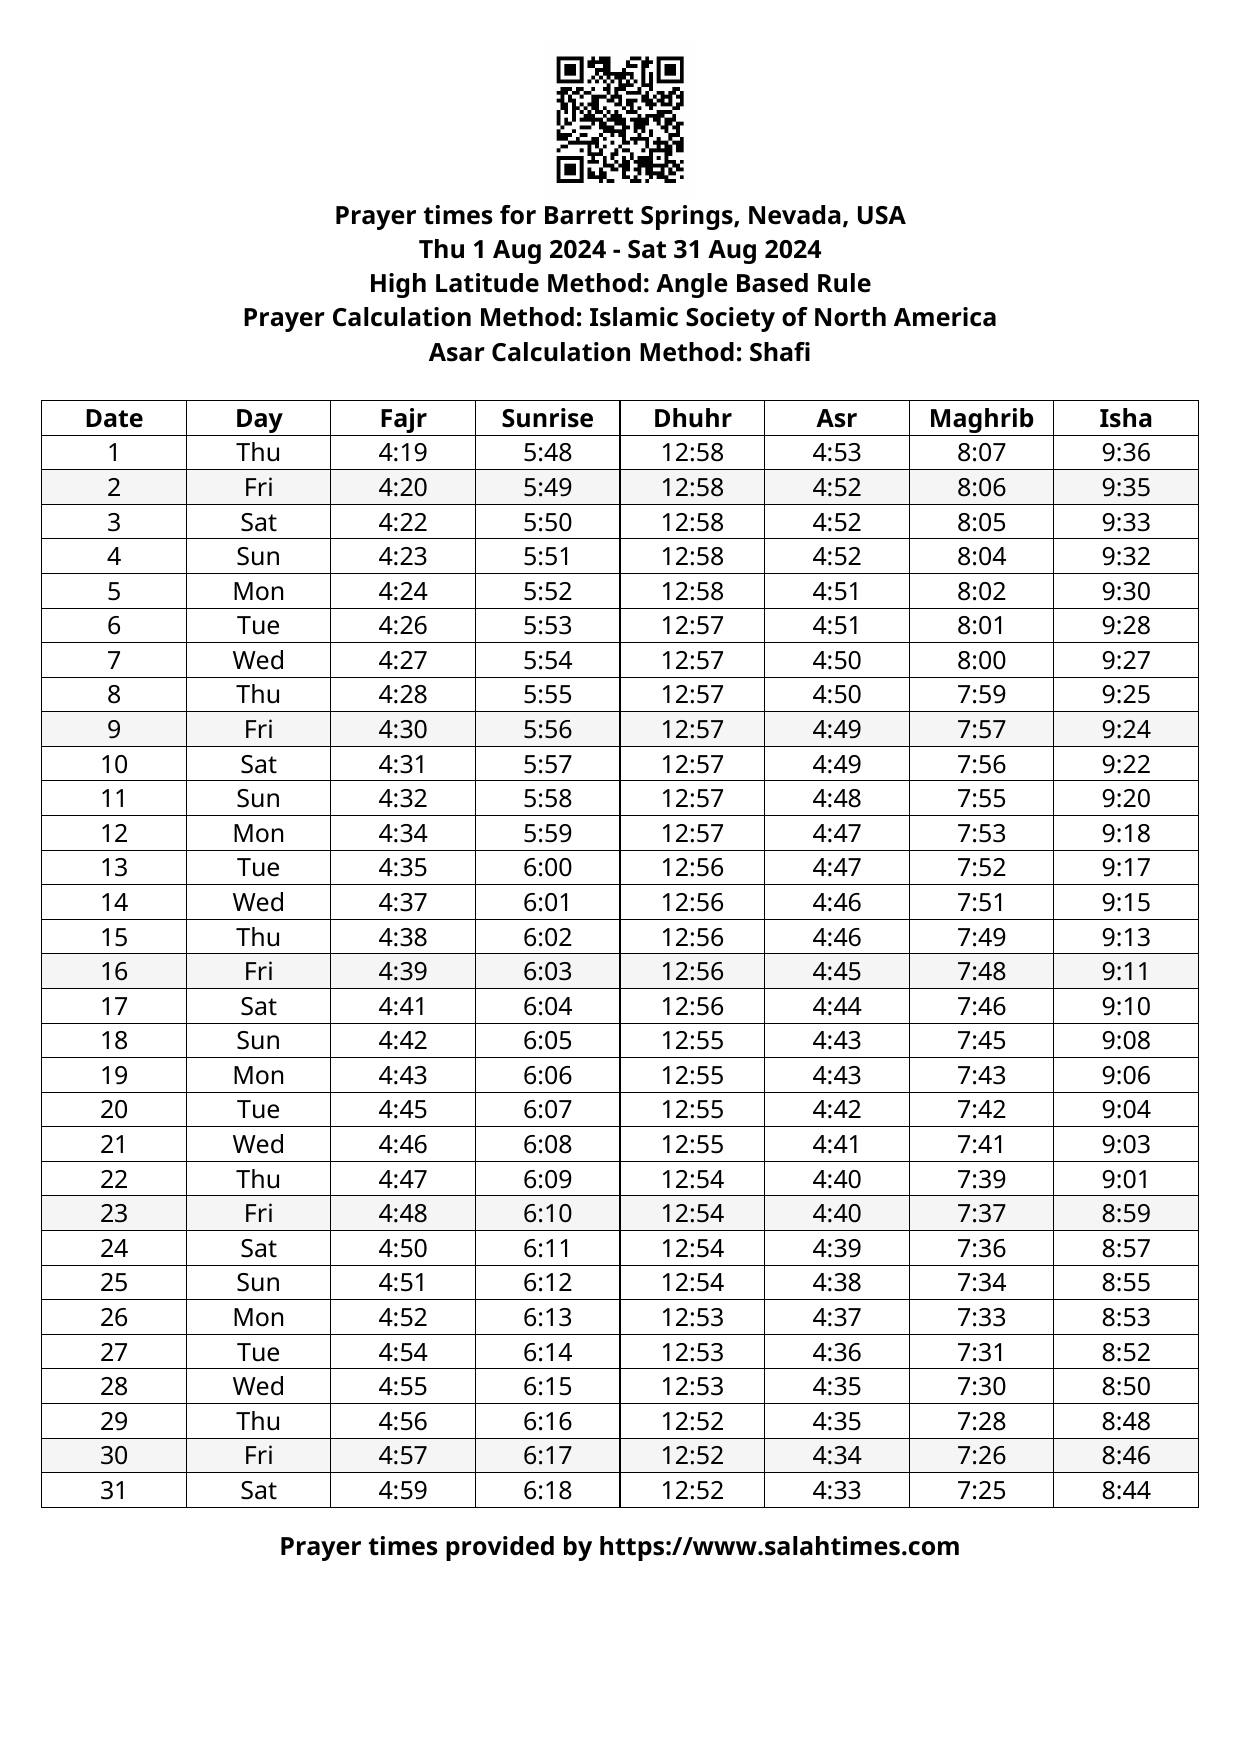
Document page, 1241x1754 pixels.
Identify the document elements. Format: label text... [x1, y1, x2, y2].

picture [542, 41, 699, 198]
table_cell 4:43 [331, 1058, 475, 1092]
table_cell 12:56 [621, 920, 764, 953]
table_cell 4:49 [765, 712, 909, 746]
table_cell 8:02 [910, 574, 1053, 607]
table_cell 4:35 [765, 1404, 909, 1437]
table_cell 6:09 [476, 1162, 619, 1195]
table_cell 12:56 [621, 989, 764, 1022]
table_cell 4:51 [765, 609, 909, 642]
table_cell 4:51 [331, 1266, 475, 1299]
table_cell 12:58 [621, 539, 764, 573]
table_cell 5:51 [476, 539, 619, 573]
table_cell 8:44 [1054, 1473, 1198, 1507]
table_cell 9:03 [1054, 1127, 1198, 1161]
table_cell 27 [42, 1335, 186, 1368]
table_cell 4:32 [331, 781, 475, 815]
table_cell 8:52 [1054, 1335, 1198, 1368]
table_cell 12:58 [621, 470, 764, 504]
table_header Maghrib [910, 401, 1053, 434]
table_cell 7:45 [910, 1024, 1053, 1057]
table_cell 12:57 [621, 712, 764, 746]
table_cell 12:55 [621, 1024, 764, 1057]
table_cell Thu [187, 436, 330, 469]
table_cell 30 [42, 1439, 186, 1472]
table_cell 9:36 [1054, 436, 1198, 469]
table_cell 8:07 [910, 436, 1053, 469]
table_cell Thu [187, 920, 330, 953]
table_header Date [42, 401, 186, 434]
table_cell 7:36 [910, 1231, 1053, 1264]
table_cell 2 [42, 470, 186, 504]
table_cell 6:05 [476, 1024, 619, 1057]
table_cell 6:13 [476, 1300, 619, 1334]
table_cell 12:58 [621, 574, 764, 607]
table_cell 8:50 [1054, 1369, 1198, 1403]
table_cell 4:41 [331, 989, 475, 1022]
text Thu 1 Aug 2024 - Sat 31 Aug 2024 [42, 232, 1198, 266]
table_cell 4:50 [765, 678, 909, 711]
table_cell 7:34 [910, 1266, 1053, 1299]
table_cell 8:46 [1054, 1439, 1198, 1472]
table_header Day [187, 401, 330, 434]
table_cell 6:06 [476, 1058, 619, 1092]
table_cell Sun [187, 539, 330, 573]
table_cell 7:49 [910, 920, 1053, 953]
table_cell 26 [42, 1300, 186, 1334]
table_cell 4:33 [765, 1473, 909, 1507]
table_cell 12:58 [621, 436, 764, 469]
table_cell 12:55 [621, 1127, 764, 1161]
table_cell 8:04 [910, 539, 1053, 573]
table_cell 4:42 [765, 1093, 909, 1126]
table_cell Sat [187, 505, 330, 538]
table_cell 4:23 [331, 539, 475, 573]
table_cell 8:01 [910, 609, 1053, 642]
table_cell 16 [42, 954, 186, 988]
table_cell 9:08 [1054, 1024, 1198, 1057]
table_cell 4:26 [331, 609, 475, 642]
table_cell 4:48 [765, 781, 909, 815]
table_cell 12:57 [621, 747, 764, 780]
table_cell 5:55 [476, 678, 619, 711]
table_cell 12:53 [621, 1369, 764, 1403]
table_cell 8:59 [1054, 1196, 1198, 1230]
table_cell 28 [42, 1369, 186, 1403]
table_cell 6:10 [476, 1196, 619, 1230]
table_cell 19 [42, 1058, 186, 1092]
table_cell 6:16 [476, 1404, 619, 1437]
table_cell 8:06 [910, 470, 1053, 504]
table_cell 8:48 [1054, 1404, 1198, 1437]
table_cell 4:20 [331, 470, 475, 504]
table_cell 4:55 [331, 1369, 475, 1403]
table_cell 12:54 [621, 1196, 764, 1230]
table_cell 9:28 [1054, 609, 1198, 642]
table_cell 9:27 [1054, 643, 1198, 677]
table_cell 24 [42, 1231, 186, 1264]
table_cell Thu [187, 678, 330, 711]
table_cell Tue [187, 1093, 330, 1126]
table_cell 9:18 [1054, 816, 1198, 849]
table_cell 10 [42, 747, 186, 780]
table_cell 12:54 [621, 1162, 764, 1195]
table_cell 4:52 [765, 505, 909, 538]
table_cell 4:43 [765, 1058, 909, 1092]
table_cell 4:38 [765, 1266, 909, 1299]
table_cell 12:55 [621, 1093, 764, 1126]
table_cell 6 [42, 609, 186, 642]
table_cell 4:49 [765, 747, 909, 780]
table_cell Fri [187, 954, 330, 988]
table_cell 4:50 [765, 643, 909, 677]
table_cell 7:39 [910, 1162, 1053, 1195]
table_cell 7:48 [910, 954, 1053, 988]
table_cell 4:52 [331, 1300, 475, 1334]
table_cell 4:41 [765, 1127, 909, 1161]
table_cell Wed [187, 1127, 330, 1161]
table_cell Mon [187, 816, 330, 849]
table_cell Thu [187, 1162, 330, 1195]
table_cell 17 [42, 989, 186, 1022]
table_cell 5:53 [476, 609, 619, 642]
table_cell 6:17 [476, 1439, 619, 1472]
table_cell 12:54 [621, 1266, 764, 1299]
table_cell 4:52 [765, 470, 909, 504]
table_cell Fri [187, 1439, 330, 1472]
table_cell 12:53 [621, 1335, 764, 1368]
table_cell 9:35 [1054, 470, 1198, 504]
table_cell 6:14 [476, 1335, 619, 1368]
table_cell 6:15 [476, 1369, 619, 1403]
table_cell 14 [42, 885, 186, 919]
table_cell 29 [42, 1404, 186, 1437]
table_cell 4:56 [331, 1404, 475, 1437]
table_cell 6:08 [476, 1127, 619, 1161]
text Prayer Calculation Method: Islamic Society of North America [42, 300, 1198, 334]
table_cell Sun [187, 1024, 330, 1057]
table_cell 4:47 [331, 1162, 475, 1195]
table_cell Sat [187, 1231, 330, 1264]
table_cell 9:04 [1054, 1093, 1198, 1126]
table_cell 9:24 [1054, 712, 1198, 746]
text Prayer times for Barrett Springs, Nevada, USA [42, 198, 1198, 232]
table_cell 6:02 [476, 920, 619, 953]
table_cell 5:56 [476, 712, 619, 746]
table_cell 12:58 [621, 505, 764, 538]
table_cell 8:05 [910, 505, 1053, 538]
table_cell 7:56 [910, 747, 1053, 780]
table_cell 15 [42, 920, 186, 953]
table_cell 5:48 [476, 436, 619, 469]
table_cell 5:49 [476, 470, 619, 504]
table_cell 7:57 [910, 712, 1053, 746]
table_cell 31 [42, 1473, 186, 1507]
table_cell 4:24 [331, 574, 475, 607]
table_cell 5:54 [476, 643, 619, 677]
table_cell Wed [187, 885, 330, 919]
table_cell 21 [42, 1127, 186, 1161]
table_header Asr [765, 401, 909, 434]
table_cell 6:04 [476, 989, 619, 1022]
table_cell Fri [187, 1196, 330, 1230]
table_cell 4:37 [331, 885, 475, 919]
table_cell 7:42 [910, 1093, 1053, 1126]
table_cell 7:53 [910, 816, 1053, 849]
table_cell 6:03 [476, 954, 619, 988]
table_cell 6:12 [476, 1266, 619, 1299]
table_cell 12:56 [621, 954, 764, 988]
table_cell 7:33 [910, 1300, 1053, 1334]
table_cell 25 [42, 1266, 186, 1299]
table_cell Sat [187, 1473, 330, 1507]
table_cell Wed [187, 643, 330, 677]
table_cell 6:01 [476, 885, 619, 919]
table_cell Fri [187, 470, 330, 504]
table_cell 5:58 [476, 781, 619, 815]
table_cell Tue [187, 1335, 330, 1368]
table_cell 23 [42, 1196, 186, 1230]
table_cell 6:00 [476, 851, 619, 884]
table_cell 22 [42, 1162, 186, 1195]
table_cell 9:10 [1054, 989, 1198, 1022]
table_cell 4:30 [331, 712, 475, 746]
table_cell 4:40 [765, 1162, 909, 1195]
table_cell 4:45 [331, 1093, 475, 1126]
table_cell 9:22 [1054, 747, 1198, 780]
table_cell Mon [187, 574, 330, 607]
table_cell 7:46 [910, 989, 1053, 1022]
table_cell 12:56 [621, 885, 764, 919]
table_cell 12:54 [621, 1231, 764, 1264]
table_cell 7:37 [910, 1196, 1053, 1230]
table_cell 20 [42, 1093, 186, 1126]
table_cell 9:32 [1054, 539, 1198, 573]
table_header Fajr [331, 401, 475, 434]
table_cell 12:52 [621, 1404, 764, 1437]
table_cell 4:45 [765, 954, 909, 988]
table_cell 4:34 [765, 1439, 909, 1472]
table_cell 12:55 [621, 1058, 764, 1092]
table_cell 4:34 [331, 816, 475, 849]
table_cell 4 [42, 539, 186, 573]
table_cell Sat [187, 747, 330, 780]
table_cell 4:53 [765, 436, 909, 469]
table_cell 12:52 [621, 1473, 764, 1507]
table_cell 4:59 [331, 1473, 475, 1507]
table_cell Tue [187, 851, 330, 884]
table_cell Thu [187, 1404, 330, 1437]
table_cell 7 [42, 643, 186, 677]
table_cell 9:01 [1054, 1162, 1198, 1195]
table_cell 4:54 [331, 1335, 475, 1368]
text Prayer times provided by https://www.salahtimes.com [42, 1528, 1198, 1563]
table_cell 6:07 [476, 1093, 619, 1126]
table_cell 4:43 [765, 1024, 909, 1057]
table_cell 12:52 [621, 1439, 764, 1472]
table_cell 8:55 [1054, 1266, 1198, 1299]
table_cell Mon [187, 1058, 330, 1092]
table_cell 4:46 [765, 920, 909, 953]
table_cell 9:15 [1054, 885, 1198, 919]
table_cell 5:57 [476, 747, 619, 780]
table_cell 4:48 [331, 1196, 475, 1230]
table_cell Sat [187, 989, 330, 1022]
table_cell 4:46 [765, 885, 909, 919]
table_cell 3 [42, 505, 186, 538]
table_cell 18 [42, 1024, 186, 1057]
table_cell 4:51 [765, 574, 909, 607]
table_cell 13 [42, 851, 186, 884]
table_cell 12:53 [621, 1300, 764, 1334]
table_cell 9:11 [1054, 954, 1198, 988]
table_cell 12:57 [621, 678, 764, 711]
table_cell 9:30 [1054, 574, 1198, 607]
table_cell Fri [187, 712, 330, 746]
text High Latitude Method: Angle Based Rule [42, 266, 1198, 300]
table_cell 5:52 [476, 574, 619, 607]
table_cell 1 [42, 436, 186, 469]
table_cell 4:39 [765, 1231, 909, 1264]
table_cell 5:50 [476, 505, 619, 538]
table_cell Wed [187, 1369, 330, 1403]
table_cell 11 [42, 781, 186, 815]
table_cell 7:31 [910, 1335, 1053, 1368]
table_cell 7:41 [910, 1127, 1053, 1161]
table_cell 7:52 [910, 851, 1053, 884]
table_cell 4:42 [331, 1024, 475, 1057]
table_cell 4:35 [331, 851, 475, 884]
table_cell 12:57 [621, 781, 764, 815]
table_header Sunrise [476, 401, 619, 434]
table_cell 7:28 [910, 1404, 1053, 1437]
table_cell 8:00 [910, 643, 1053, 677]
table_cell 7:25 [910, 1473, 1053, 1507]
table_header Dhuhr [621, 401, 764, 434]
table_cell 4:40 [765, 1196, 909, 1230]
table_cell 4:36 [765, 1335, 909, 1368]
table_cell Mon [187, 1300, 330, 1334]
table_cell 6:18 [476, 1473, 619, 1507]
table_cell 8:57 [1054, 1231, 1198, 1264]
table_cell 4:28 [331, 678, 475, 711]
table_cell 12:57 [621, 643, 764, 677]
table_header Isha [1054, 401, 1198, 434]
table_cell 4:47 [765, 816, 909, 849]
table_cell 4:39 [331, 954, 475, 988]
table_cell 12 [42, 816, 186, 849]
table_cell 5:59 [476, 816, 619, 849]
table_cell 7:51 [910, 885, 1053, 919]
table_cell 9:20 [1054, 781, 1198, 815]
table_cell 4:27 [331, 643, 475, 677]
table_cell 12:57 [621, 816, 764, 849]
table_cell 4:35 [765, 1369, 909, 1403]
table_cell 7:26 [910, 1439, 1053, 1472]
table_cell 9:06 [1054, 1058, 1198, 1092]
table_cell 9:17 [1054, 851, 1198, 884]
table_cell 9 [42, 712, 186, 746]
table_cell 4:19 [331, 436, 475, 469]
text Asar Calculation Method: Shafi [42, 334, 1198, 368]
table_cell 7:55 [910, 781, 1053, 815]
table_cell 4:50 [331, 1231, 475, 1264]
table_cell 7:59 [910, 678, 1053, 711]
table_cell 4:57 [331, 1439, 475, 1472]
table_cell Tue [187, 609, 330, 642]
table_cell 4:31 [331, 747, 475, 780]
table_cell 4:47 [765, 851, 909, 884]
table_cell Sun [187, 781, 330, 815]
table_cell 8:53 [1054, 1300, 1198, 1334]
table_cell 12:56 [621, 851, 764, 884]
table_cell 4:22 [331, 505, 475, 538]
table_cell 9:13 [1054, 920, 1198, 953]
table_cell 4:44 [765, 989, 909, 1022]
table_cell 5 [42, 574, 186, 607]
table_cell 7:43 [910, 1058, 1053, 1092]
table_cell 9:25 [1054, 678, 1198, 711]
table_cell 4:46 [331, 1127, 475, 1161]
table_cell 4:38 [331, 920, 475, 953]
table_cell 12:57 [621, 609, 764, 642]
table_cell Sun [187, 1266, 330, 1299]
table_cell 4:52 [765, 539, 909, 573]
table_cell 4:37 [765, 1300, 909, 1334]
table_cell 8 [42, 678, 186, 711]
table_cell 7:30 [910, 1369, 1053, 1403]
table_cell 6:11 [476, 1231, 619, 1264]
table_cell 9:33 [1054, 505, 1198, 538]
